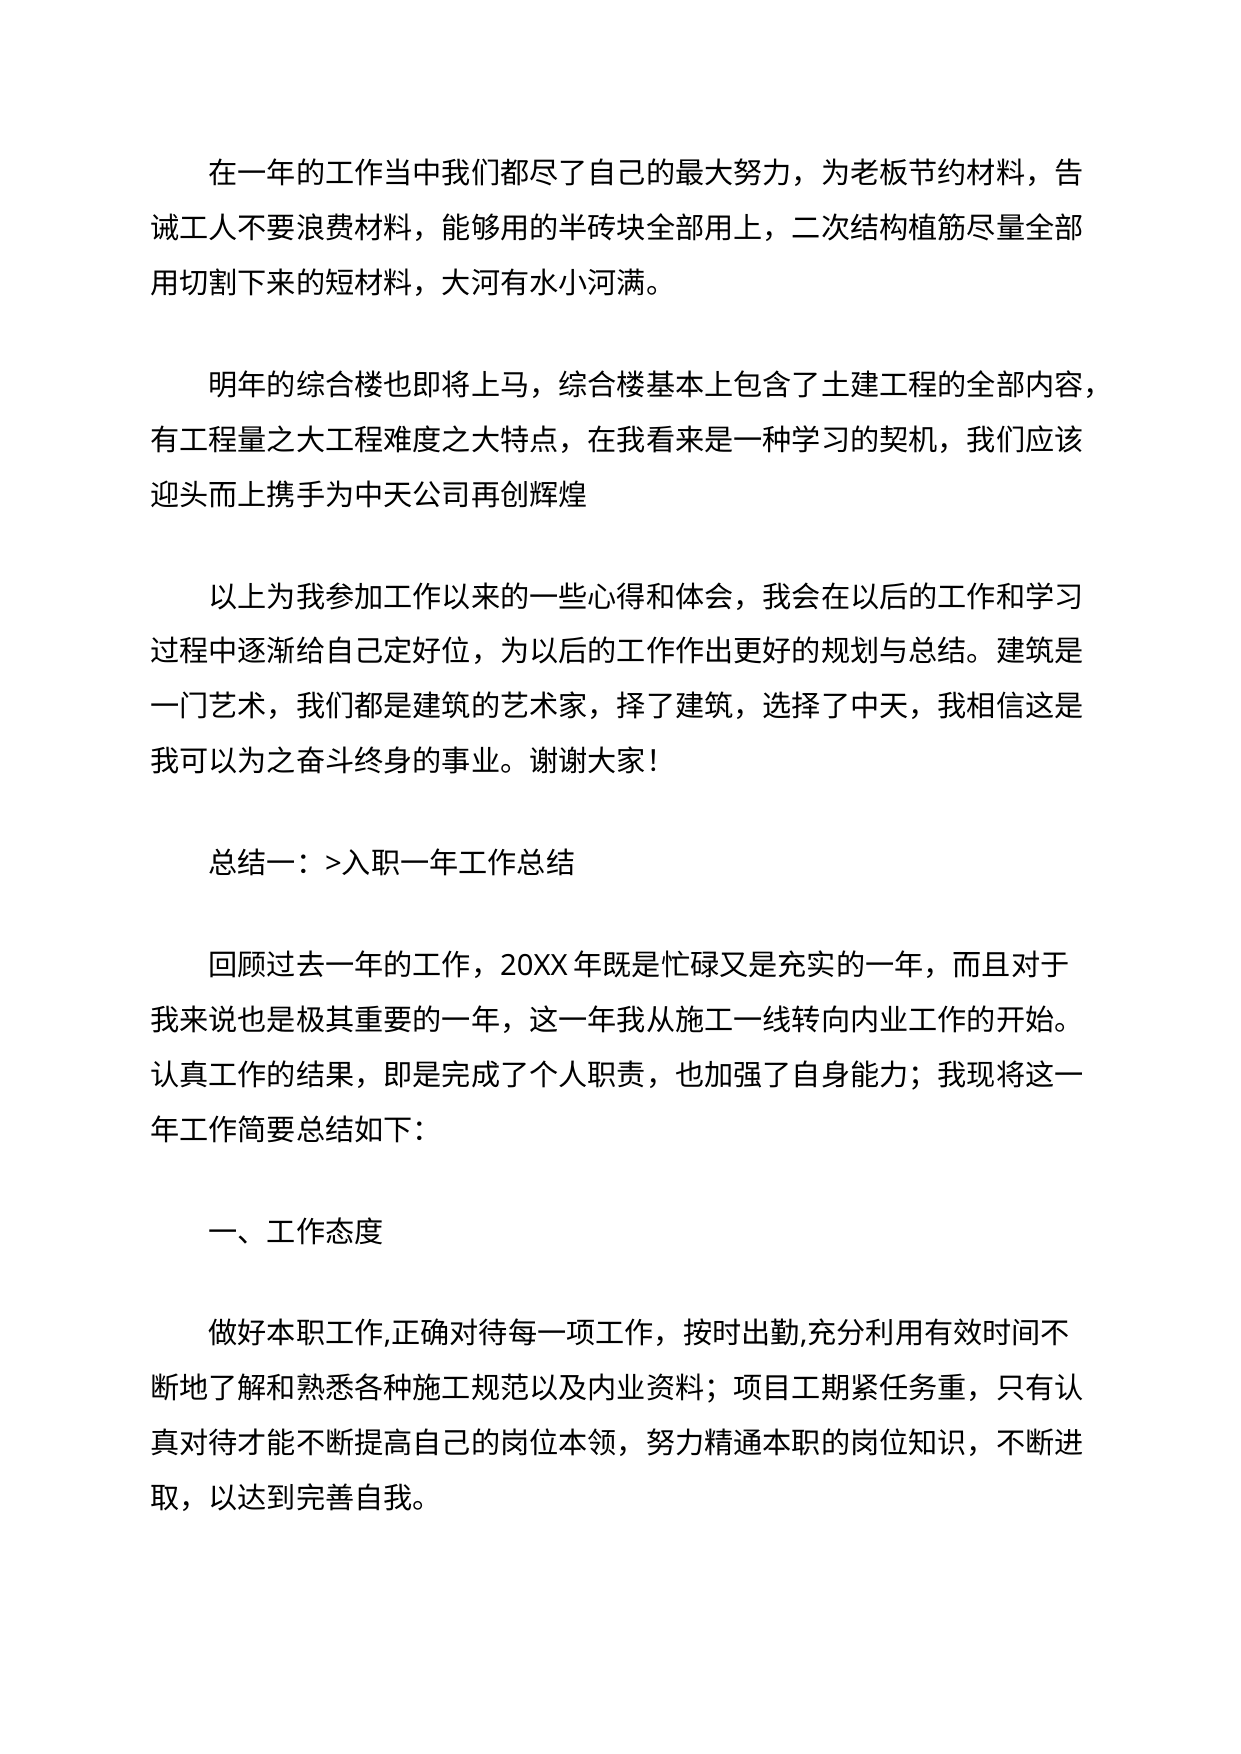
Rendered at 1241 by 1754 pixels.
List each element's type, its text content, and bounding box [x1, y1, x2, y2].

text 以上为我参加工作以来的一些心得和体会，我会在以后的工作和学习过程中逐渐给自己定好位，为以后的工作作出更好的规划与总结。建筑是一门艺术，我们都是建筑的艺术家，择了建筑，选择了中天，我相信这是我可以为之奋斗终身的事业。谢谢大家！ [150, 573, 1090, 780]
text 在一年的工作当中我们都尽了自己的最大努力，为老板节约材料，告诫工人不要浪费材料，能够用的半砖块全部用上，二次结构植筋尽量全部用切割下来的短材料，大河有水小河满。 [150, 150, 1090, 302]
text 做好本职工作,正确对待每一项工作，按时出勤,充分利用有效时间不断地了解和熟悉各种施工规范以及内业资料；项目工期紧任务重，只有认真对待才能不断提高自己的岗位本领，努力精通本职的岗位知识，不断进取，以达到完善自我。 [150, 1310, 1090, 1517]
text 明年的综合楼也即将上马，综合楼基本上包含了土建工程的全部内容，有工程量之大工程难度之大特点，在我看来是一种学习的契机，我们应该迎头而上携手为中天公司再创辉煌 [150, 362, 1090, 514]
text 回顾过去一年的工作，20XX年既是忙碌又是充实的一年，而且对于我来说也是极其重要的一年，这一年我从施工一线转向内业工作的开始。认真工作的结果，即是完成了个人职责，也加强了自身能力；我现将这一年工作简要总结如下： [150, 942, 1090, 1149]
text 总结一：>入职一年工作总结 [150, 839, 1090, 882]
text 一、工作态度 [150, 1208, 1090, 1250]
